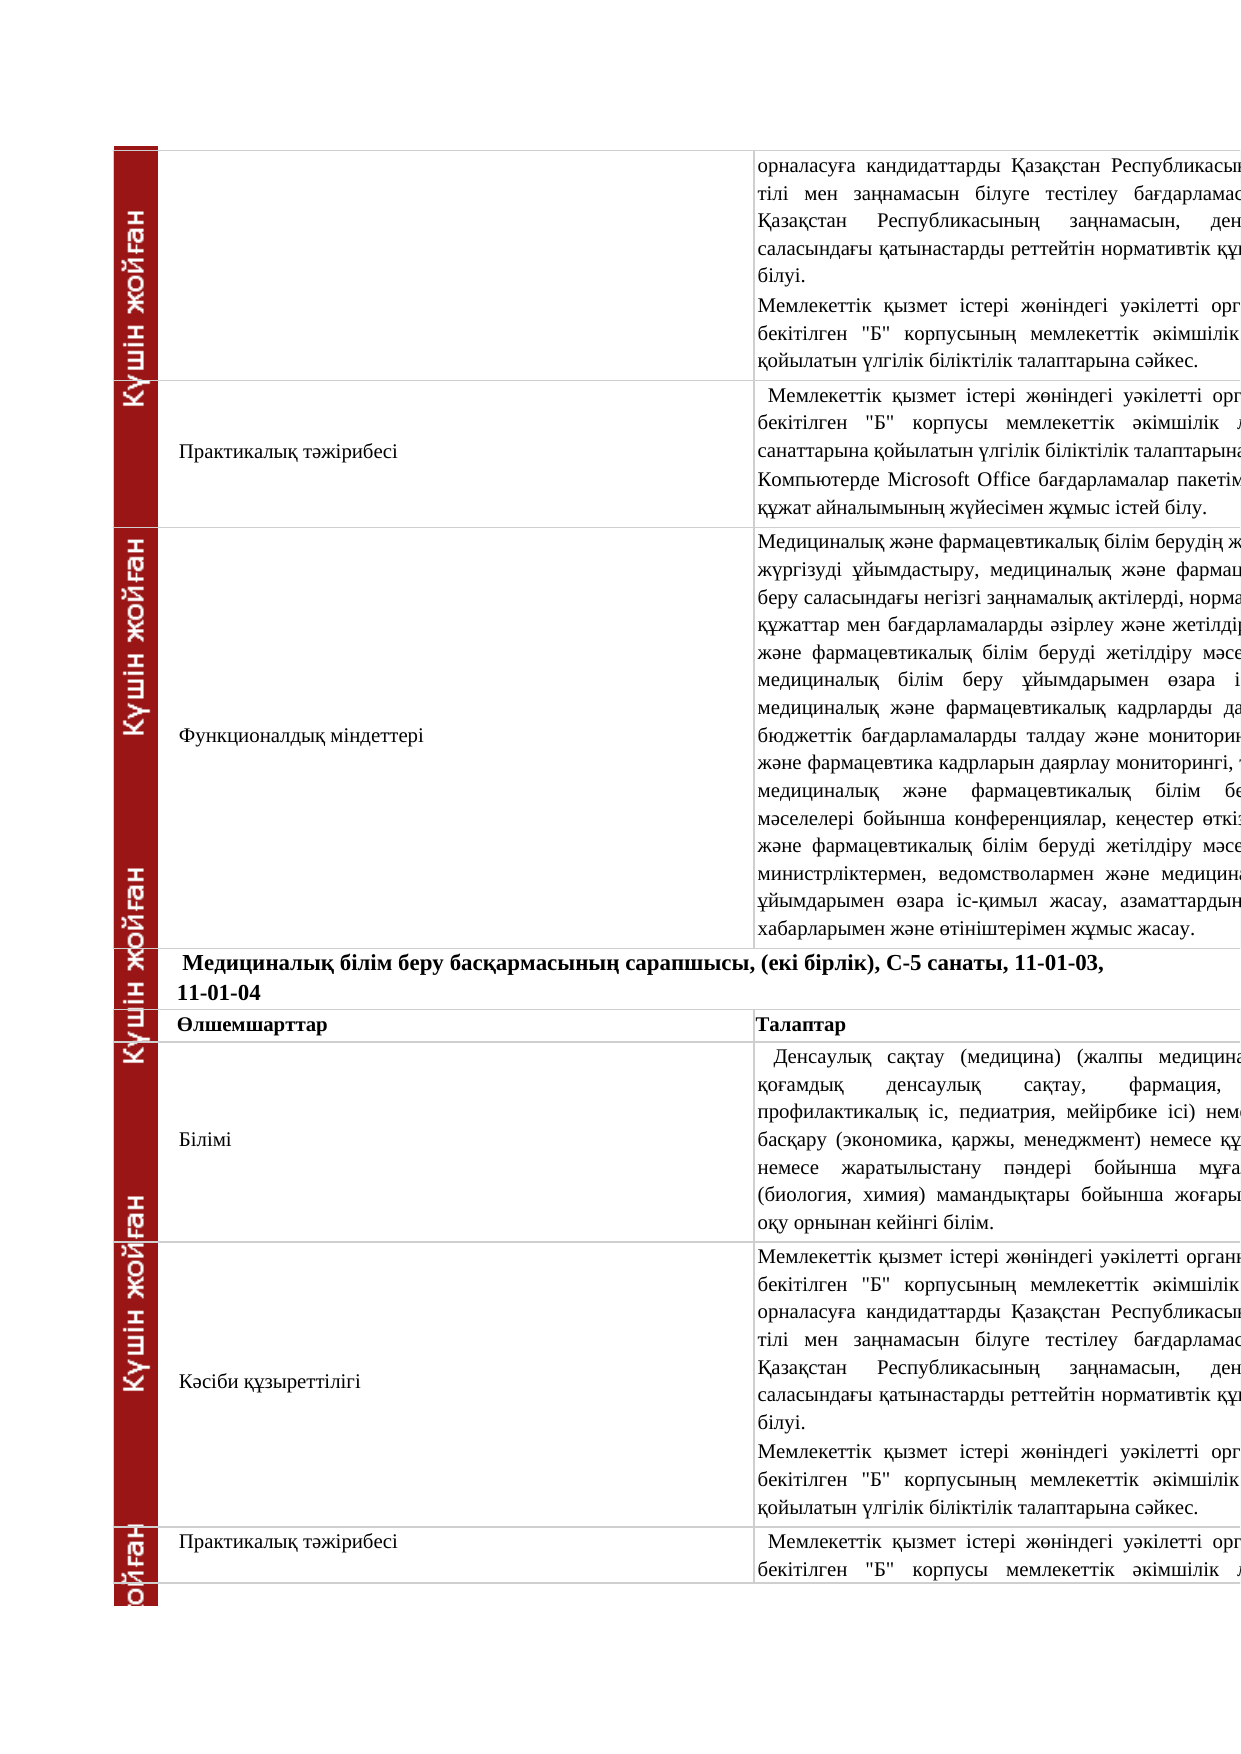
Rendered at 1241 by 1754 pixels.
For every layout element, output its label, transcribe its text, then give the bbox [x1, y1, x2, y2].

text Медициналық білім беру басқармасының сарапшысы, (екі бірлік), С-5 санаты, 11-01-03, 11-01-04 [112, 949, 1128, 1005]
table_cell Функционалдық міндеттері [114, 528, 753, 947]
table_cell Кәсіби құзыреттілігі [114, 151, 753, 380]
table_header Өлшемшарттар [114, 1010, 753, 1041]
picture [114, 146, 158, 150]
table_header Талаптар [755, 1010, 1240, 1041]
table_cell Практикалық тәжірибесі [114, 381, 753, 527]
table_cell Медициналық және фармацевтикалық білім берудің жай-күйіне талдау жүргізуді ұйымдастыру, медициналық және фармацевтикалық білім беру саласындағы негізгі заңнамалық актілерді, нормативтік құқықтық құжаттар мен бағдарламаларды әзірлеу және жетілдіру, медициналық және фармацевтикалық білім беруді жетілдіру мәселелері бойынша медициналық білім беру ұйымдарымен өзара іс-қимыл жасау, медициналық және фармацевтикалық кадрларды даярлау жөніндегі бюджеттік бағдарламаларды талдау және мониторингілеу, медицина және фармацевтика кадрларын даярлау мониторингі, талдау бойынша, медициналық және фармацевтикалық білім беруді жетілдіру мәселелері бойынша конференциялар, кеңестер өткізу, медициналық және фармацевтикалық білім беруді жетілдіру мәселелері бойынша министрліктермен, ведомстволармен және медициналық білім беру ұйымдарымен өзара іс-қимыл жасау, азаматтардың қызметтік хат-хабарларымен және өтініштерімен жұмыс жасау. [755, 528, 1240, 947]
table_cell Кәсіби құзыреттілігі [114, 1243, 753, 1526]
table_cell Денсаулық сақтау (медицина) (жалпы медицина, стоматология, қоғамдық денсаулық сақтау, фармация, медициналық-профилактикалық іс, педиатрия, мейірбике ісі) немесе бизнес және басқару (экономика, қаржы, менеджмент) немесе құқық (құқықтану) немесе жаратылыстану пәндері бойынша мұғалімдер даярлау (биология, химия) мамандықтары бойынша жоғары немесе жоғары оқу орнынан кейінгі білім. [755, 1043, 1240, 1241]
picture [114, 1584, 158, 1606]
table_cell Білімі [114, 1043, 753, 1241]
table_cell Практикалық тәжірибесі [114, 1528, 753, 1582]
picture [114, 1005, 158, 1009]
